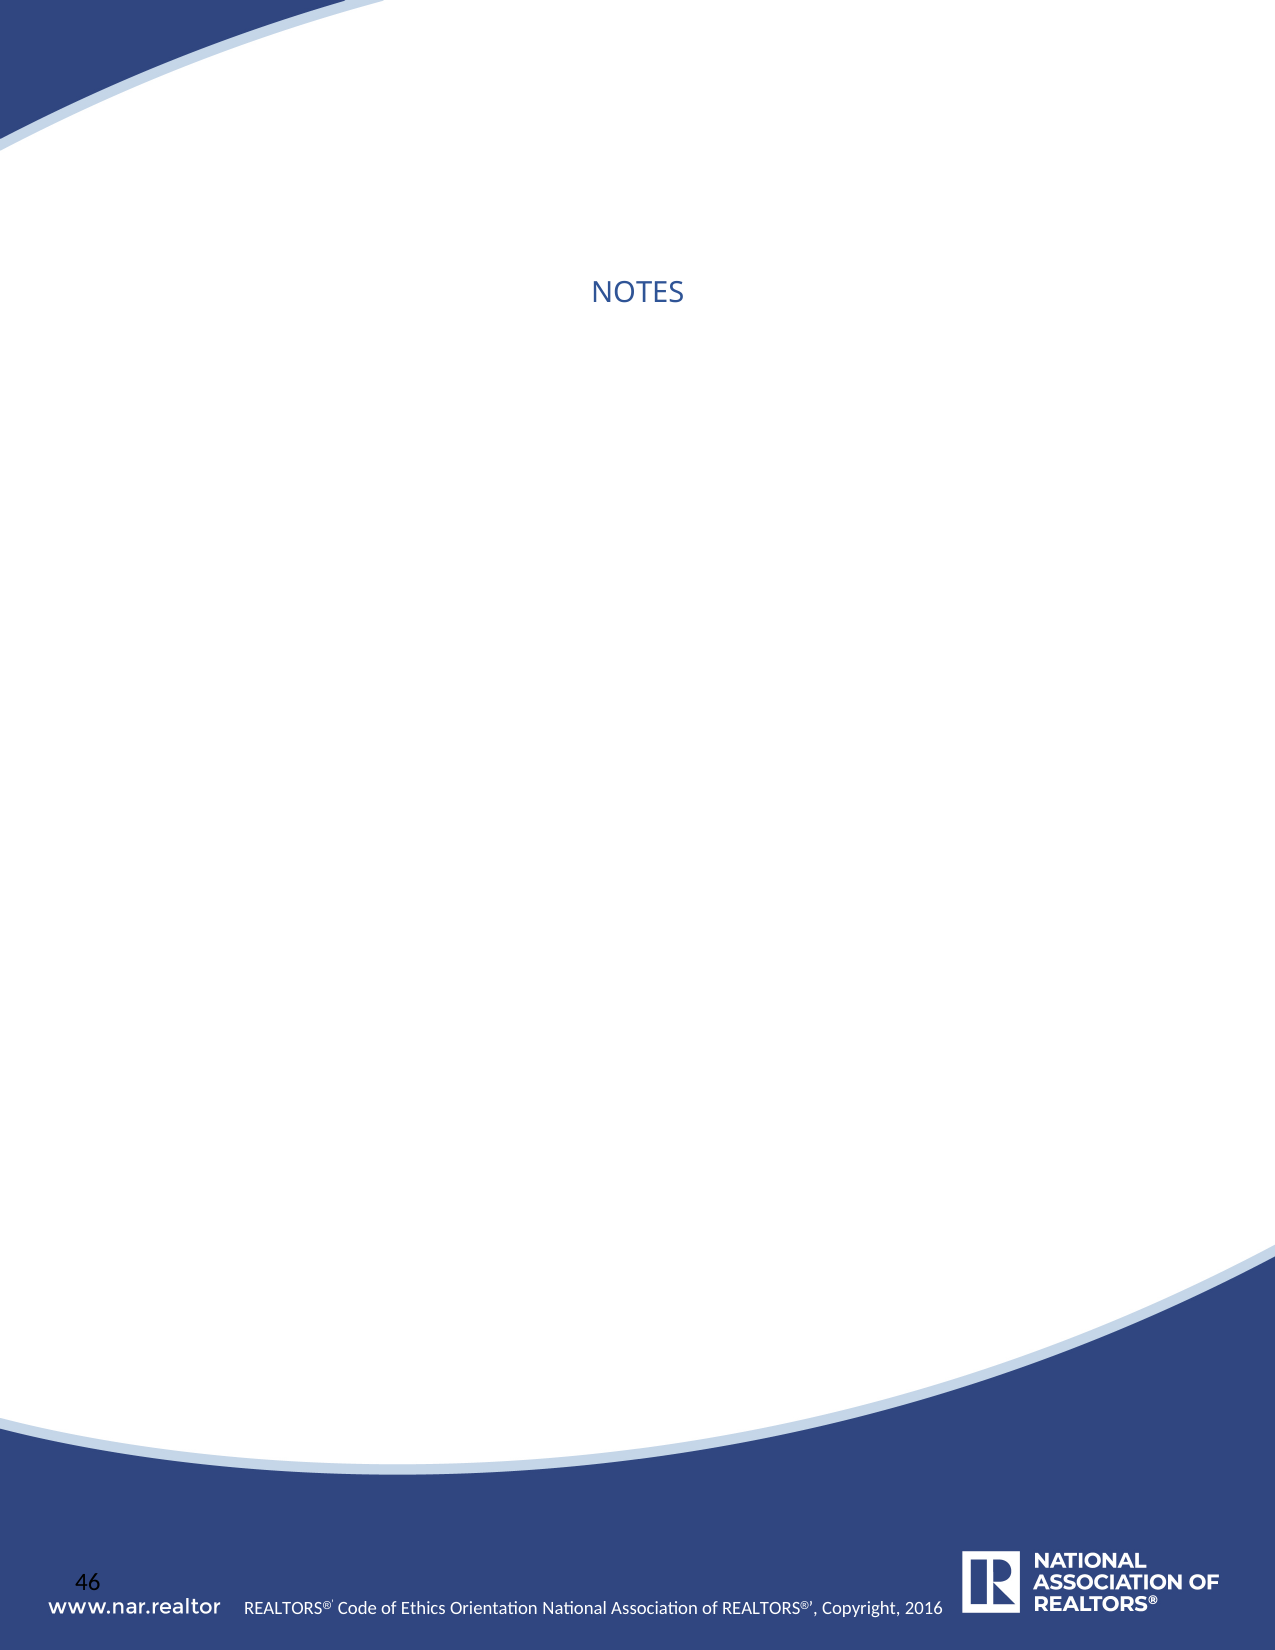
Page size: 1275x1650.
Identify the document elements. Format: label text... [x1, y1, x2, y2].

picture [0, 0, 1275, 1650]
text NOTES [75, 271, 1200, 311]
